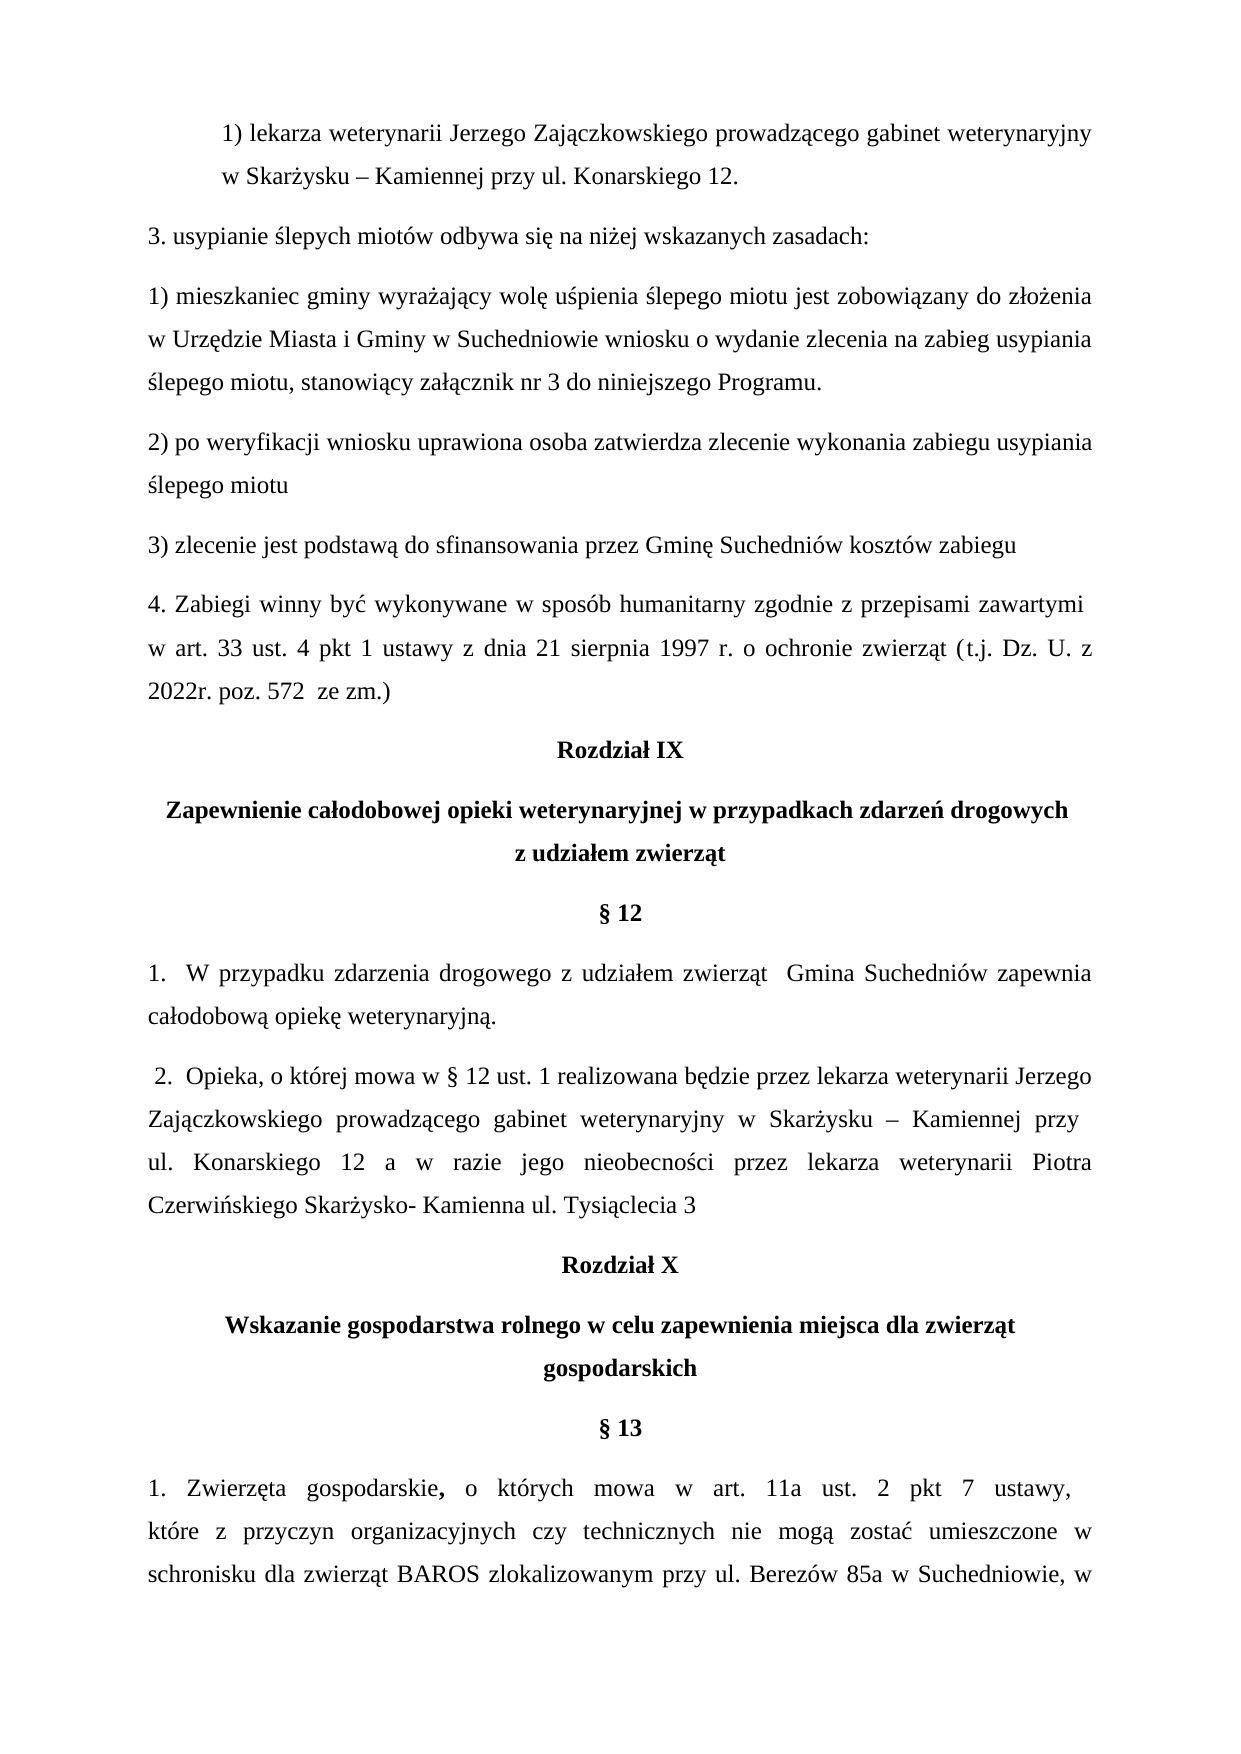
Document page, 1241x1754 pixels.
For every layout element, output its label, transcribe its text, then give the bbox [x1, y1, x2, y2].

text Rozdział X [148, 1250, 1093, 1279]
text Zapewnienie całodobowej opieki weterynaryjnej w przypadkach zdarzeń drogowych z udziałem zwierząt [148, 795, 1093, 867]
text 1) lekarza weterynarii Jerzego Zajączkowskiego prowadzącego gabinet weterynaryjny w Skarżysku – Kamiennej przy ul. Konarskiego 12. [221, 118, 1093, 190]
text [148, 1473, 1093, 1588]
text 1) mieszkaniec gminy wyrażający wolę uśpienia ślepego miotu jest zobowiązany do złożenia w Urzędzie Miasta i Gminy w Suchedniowie wniosku o wydanie zlecenia na zabieg usypiania ślepego miotu, stanowiący załącznik nr 3 do niniejszego Programu. [148, 281, 1093, 396]
text Rozdział IX [148, 736, 1093, 764]
text 2. Opieka, o której mowa w § 12 ust. 1 realizowana będzie przez lekarza weterynarii Jerzego Zajączkowskiego prowadzącego gabinet weterynaryjny w Skarżysku – Kamiennej przy ul. Konarskiego 12 a w razie jego nieobecności przez lekarza weterynarii Piotra Czerwińskiego Skarżysko- Kamienna ul. Tysiąclecia 3 [148, 1061, 1093, 1219]
text § 12 [148, 898, 1093, 927]
text 2) po weryfikacji wniosku uprawiona osoba zatwierdza zlecenie wykonania zabiegu usypiania ślepego miotu [148, 427, 1093, 499]
text Wskazanie gospodarstwa rolnego w celu zapewnienia miejsca dla zwierząt gospodarskich [148, 1310, 1093, 1382]
text 4. Zabiegi winny być wykonywane w sposób humanitarny zgodnie z przepisami zawartymi w art. 33 ust. 4 pkt 1 ustawy z dnia 21 sierpnia 1997 r. o ochronie zwierząt (t.j. Dz. U. z 2022r. poz. 572 ze zm.) [148, 589, 1093, 704]
text 3) zlecenie jest podstawą do sfinansowania przez Gminę Suchedniów kosztów zabiegu [148, 530, 1093, 558]
text 1. W przypadku zdarzenia drogowego z udziałem zwierząt Gmina Suchedniów zapewnia całodobową opiekę weterynaryjną. [148, 958, 1093, 1030]
text 3. usypianie ślepych miotów odbywa się na niżej wskazanych zasadach: [148, 221, 1093, 250]
text § 13 [148, 1413, 1093, 1442]
